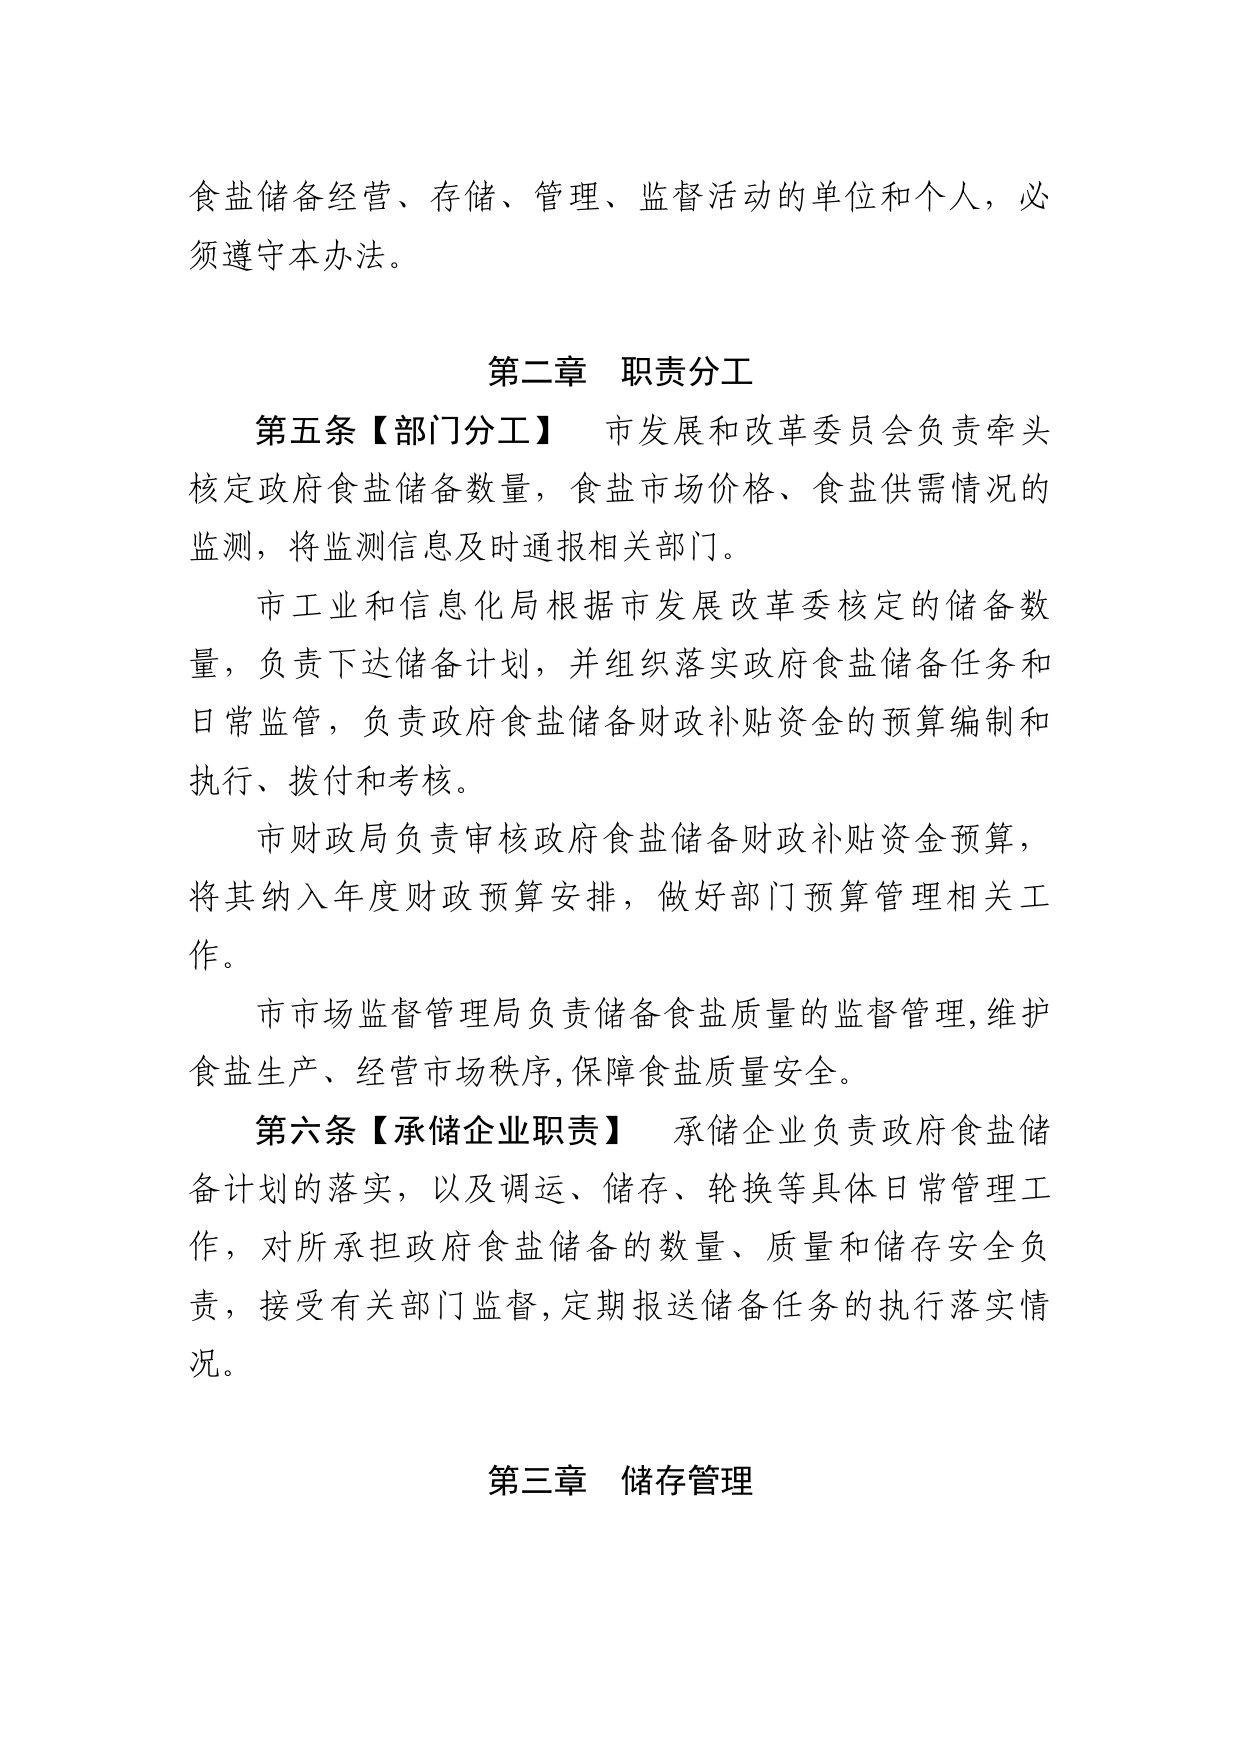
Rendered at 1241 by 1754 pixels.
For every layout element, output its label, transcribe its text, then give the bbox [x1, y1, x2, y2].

text 市工业和信息化局根据市发展改革委核定的储备数量，负责下达储备计划，并组织落实政府食盐储备任务和日常监管，负责政府食盐储备财政补贴资金的预算编制和执行、拨付和考核。 [187, 570, 1053, 804]
text 第六条【承储企业职责】 承储企业负责政府食盐储备计划的落实，以及调运、储存、轮换等具体日常管理工作，对所承担政府食盐储备的数量、质量和储存安全负责，接受有关部门监督,定期报送储备任务的执行落实情况。 [187, 1095, 1053, 1387]
text 市财政局负责审核政府食盐储备财政补贴资金预算，将其纳入年度财政预算安排，做好部门预算管理相关工作。 [187, 804, 1053, 979]
text 市市场监督管理局负责储备食盐质量的监督管理,维护食盐生产、经营市场秩序,保障食盐质量安全。 [187, 979, 1053, 1095]
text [187, 162, 1053, 279]
text 第三章 储存管理 [187, 1445, 1053, 1504]
text 第五条【部门分工】 市发展和改革委员会负责牵头核定政府食盐储备数量，食盐市场价格、食盐供需情况的监测，将监测信息及时通报相关部门。 [187, 395, 1053, 570]
text 第二章 职责分工 [187, 337, 1053, 395]
